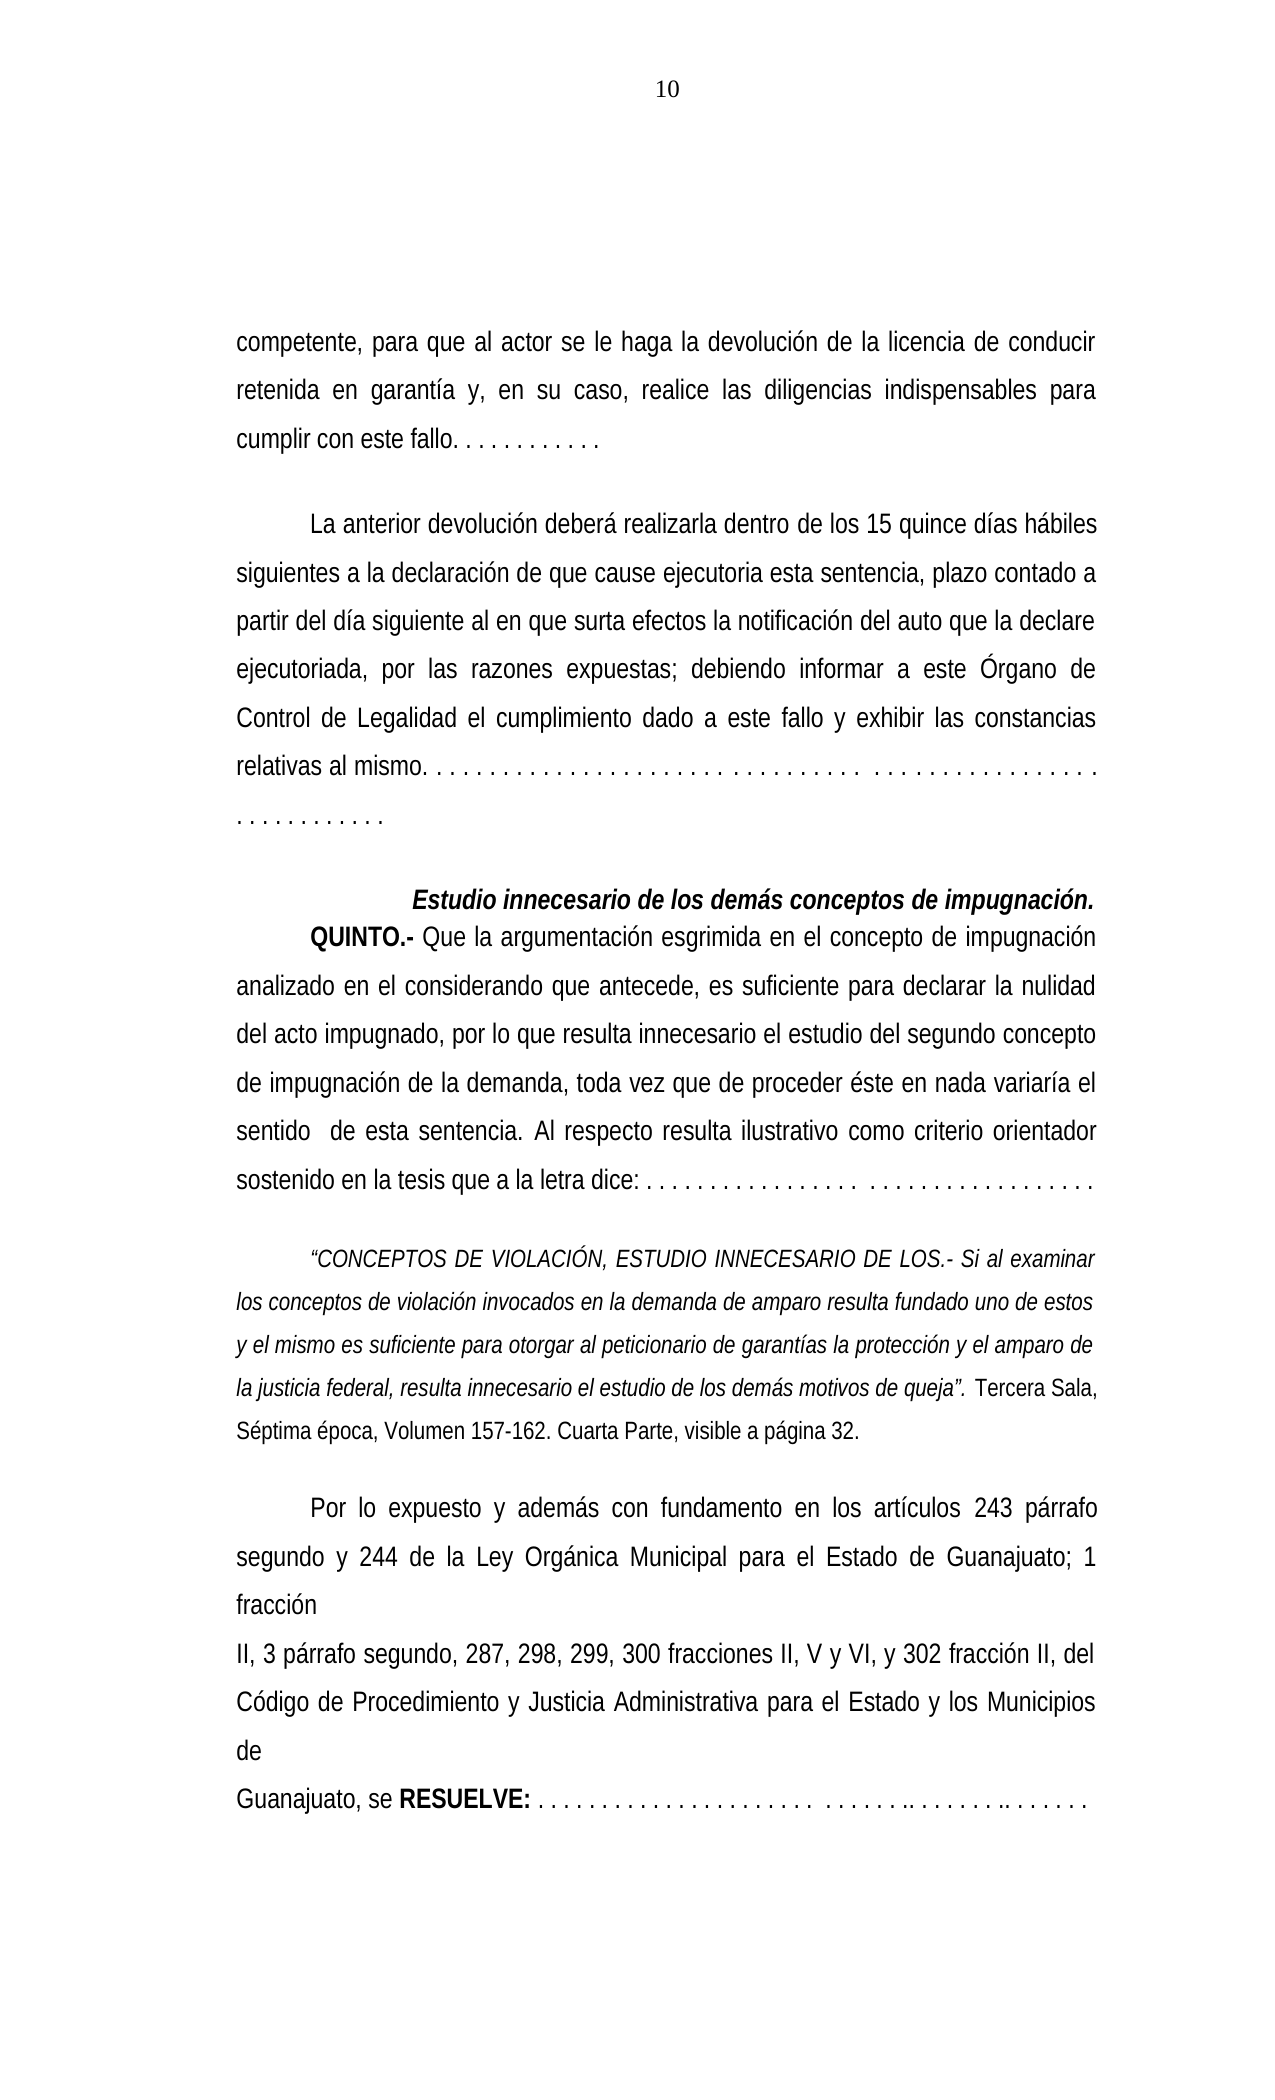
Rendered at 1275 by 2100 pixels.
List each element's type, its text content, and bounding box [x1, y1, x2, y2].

text Por lo expuesto y además con fundamento en los artículos 243 párrafo segundo y 244 de la Ley Orgánica Municipal para el Estado de Guanajuato; 1 fracción [236, 1492, 1098, 1621]
text Estudio innecesario de los demás conceptos de impugnación. [236, 883, 1098, 916]
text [236, 325, 1098, 454]
text Guanajuato, se RESUELVE: . . . . . . . . . . . . . . . . . . . . . . . . . . . . .. . . . . . . .. . . . . . . [236, 1782, 1098, 1814]
text II, 3 párrafo segundo, 287, 298, 299, 300 fracciones II, V y VI, y 302 fracción II, del Código de Procedimiento y Justicia Administrativa para el Estado y los Municipios de [236, 1637, 1098, 1766]
text “CONCEPTOS DE VIOLACIÓN, ESTUDIO INNECESARIO DE LOS.- Si al examinar los conceptos de violación invocados en la demanda de amparo resulta fundado uno de estos y el mismo es suficiente para otorgar al peticionario de garantías la protección y el amparo de la justicia federal, resulta innecesario el estudio de los demás motivos de queja”. Tercera Sala, Séptima época, Volumen 157-162. Cuarta Parte, visible a página 32. [236, 1244, 1098, 1444]
text QUINTO.- Que la argumentación esgrimida en el concepto de impugnación analizado en el considerando que antecede, es suficiente para declarar la nulidad del acto impugnado, por lo que resulta innecesario el estudio del segundo concepto de impugnación de la demanda, toda vez que de proceder éste en nada variaría el sentido de esta sentencia. Al respecto resulta ilustrativo como criterio orientador sostenido en la tesis que a la letra dice: . . . . . . . . . . . . . . . . . . . . . . . . . . . . . . . . . . . [236, 921, 1098, 1195]
text La anterior devolución deberá realizarla dentro de los 15 quince días hábiles siguientes a la declaración de que cause ejecutoria esta sentencia, plazo contado a partir del día siguiente al en que surta efectos la notificación del auto que la declare ejecutoriada, por las razones expuestas; debiendo informar a este Órgano de Control de Legalidad el cumplimiento dado a este fallo y exhibir las constancias relativas al mismo. . . . . . . . . . . . . . . . . . . . . . . . . . . . . . . . . . . . . . . . . . . . . . . . . . . . . . . . . . . . . . [236, 507, 1098, 830]
